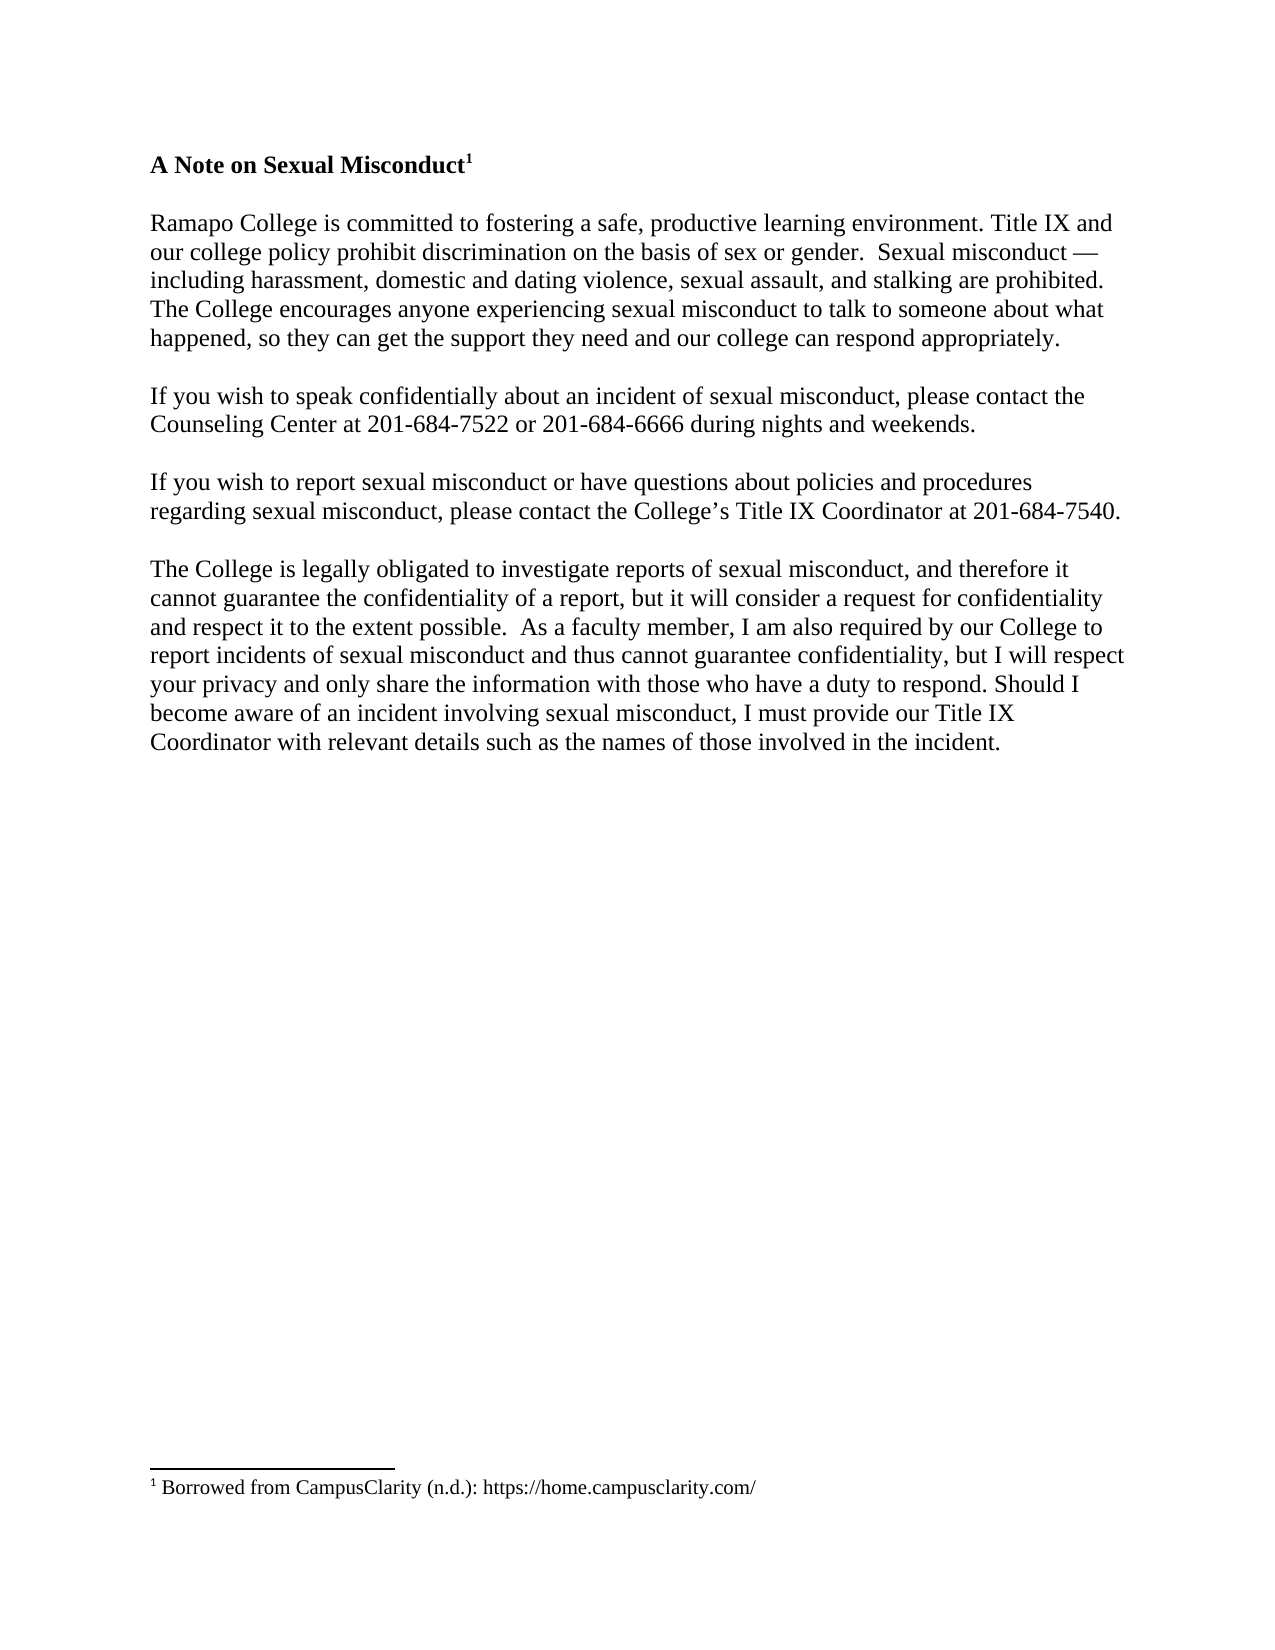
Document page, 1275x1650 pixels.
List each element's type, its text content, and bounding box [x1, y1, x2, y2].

text A Note on Sexual Misconduct [150, 150, 1125, 179]
text The College is legally obligated to investigate reports of sexual misconduct, and therefore it cannot guarantee the confidentiality of a report, but it will consider a request for confidentiality and respect it to the extent possible. As a faculty member, I am also required by our College to report incidents of sexual misconduct and thus cannot guarantee confidentiality, but I will respect your privacy and only share the information with those who have a duty to respond. Should I become aware of an incident involving sexual misconduct, I must provide our Title IX Coordinator with relevant details such as the names of those involved in the incident. [150, 554, 1125, 755]
text If you wish to report sexual misconduct or have questions about policies and procedures regarding sexual misconduct, please contact the College’s Title IX Coordinator at 201-684-7540. [150, 467, 1125, 525]
text If you wish to speak confidentially about an incident of sexual misconduct, please contact the Counseling Center at 201-684-7522 or 201-684-6666 during nights and weekends. [150, 381, 1125, 438]
text Ramapo College is committed to fostering a safe, productive learning environment. Title IX and our college policy prohibit discrimination on the basis of sex or gender. Sexual misconduct — including harassment, domestic and dating violence, sexual assault, and stalking are prohibited. The College encourages anyone experiencing sexual misconduct to talk to someone about what happened, so they can get the support they need and our college can respond appropriately. [150, 208, 1125, 352]
